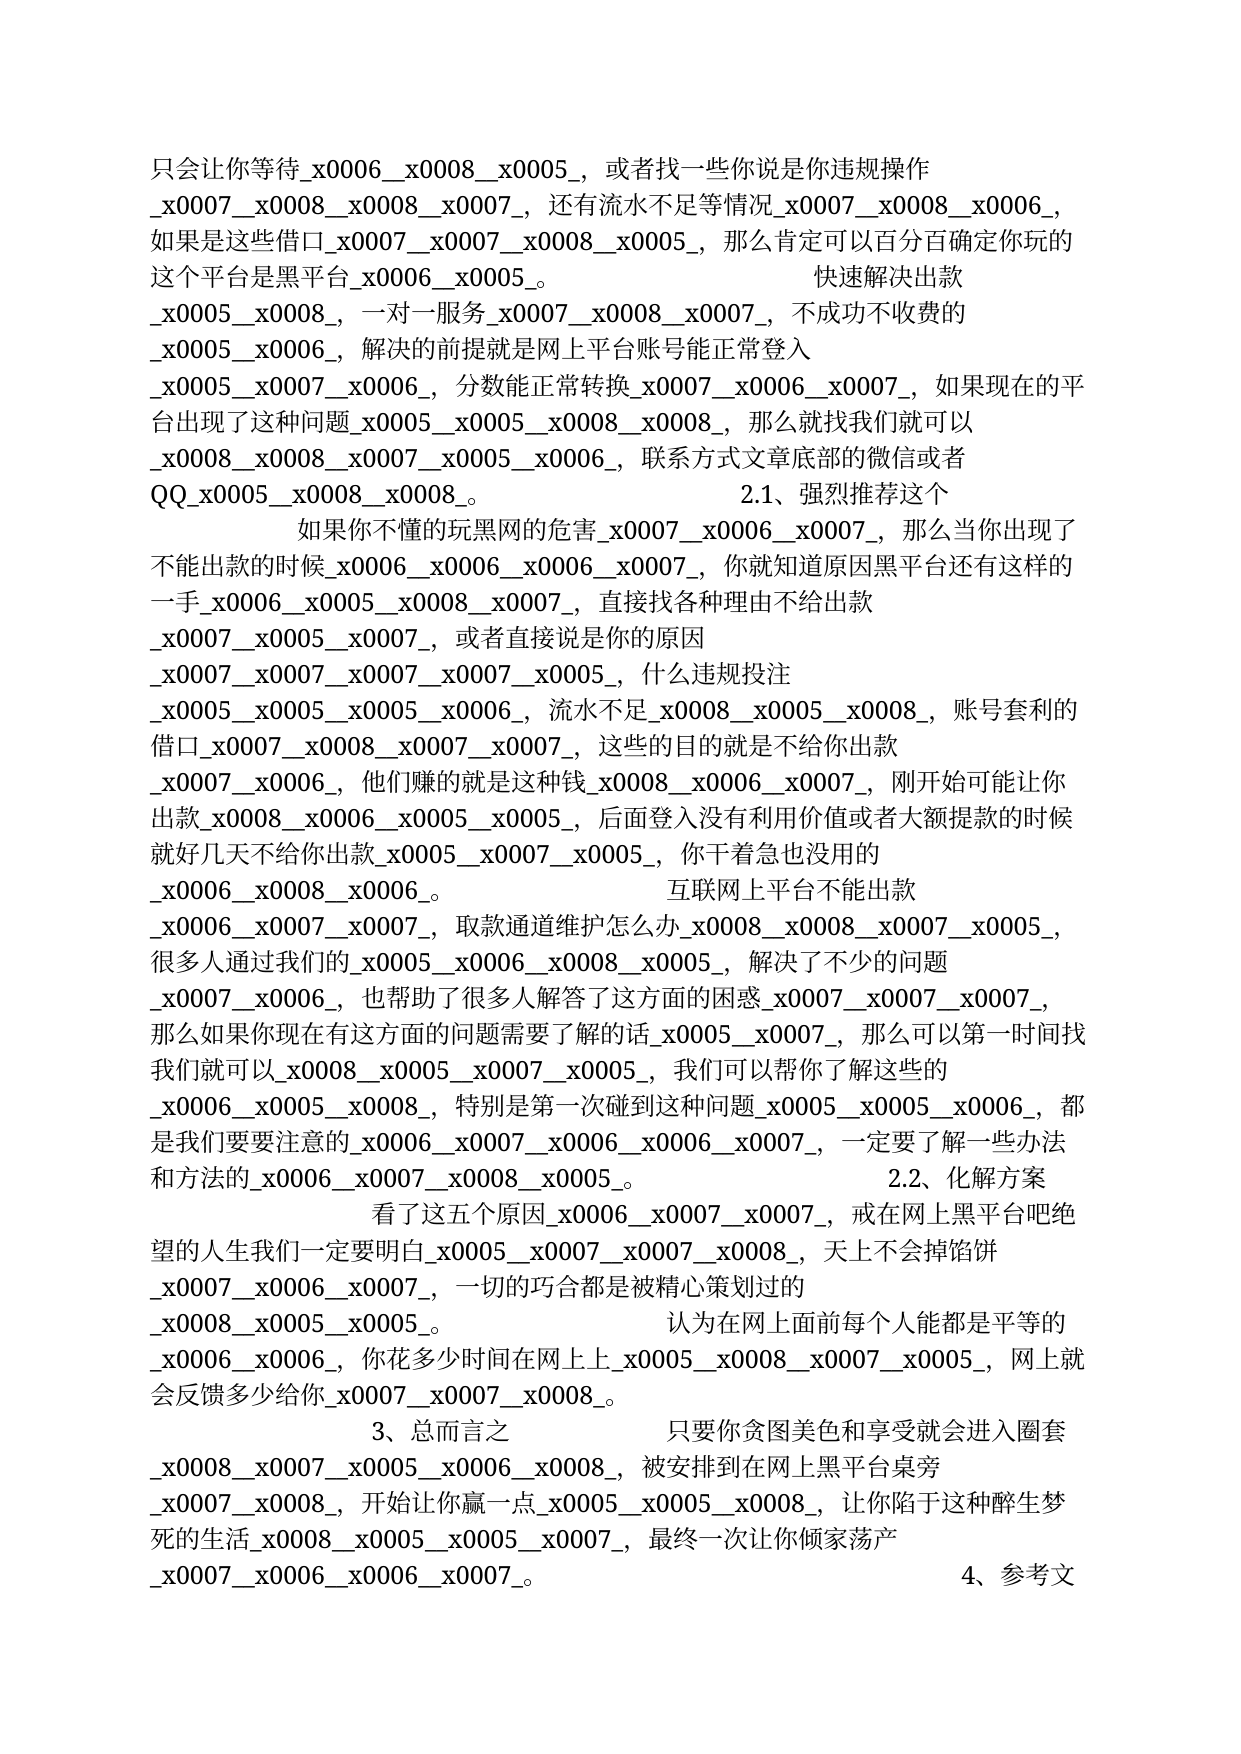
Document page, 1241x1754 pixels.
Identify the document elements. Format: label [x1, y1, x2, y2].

text [150, 150, 1090, 1592]
